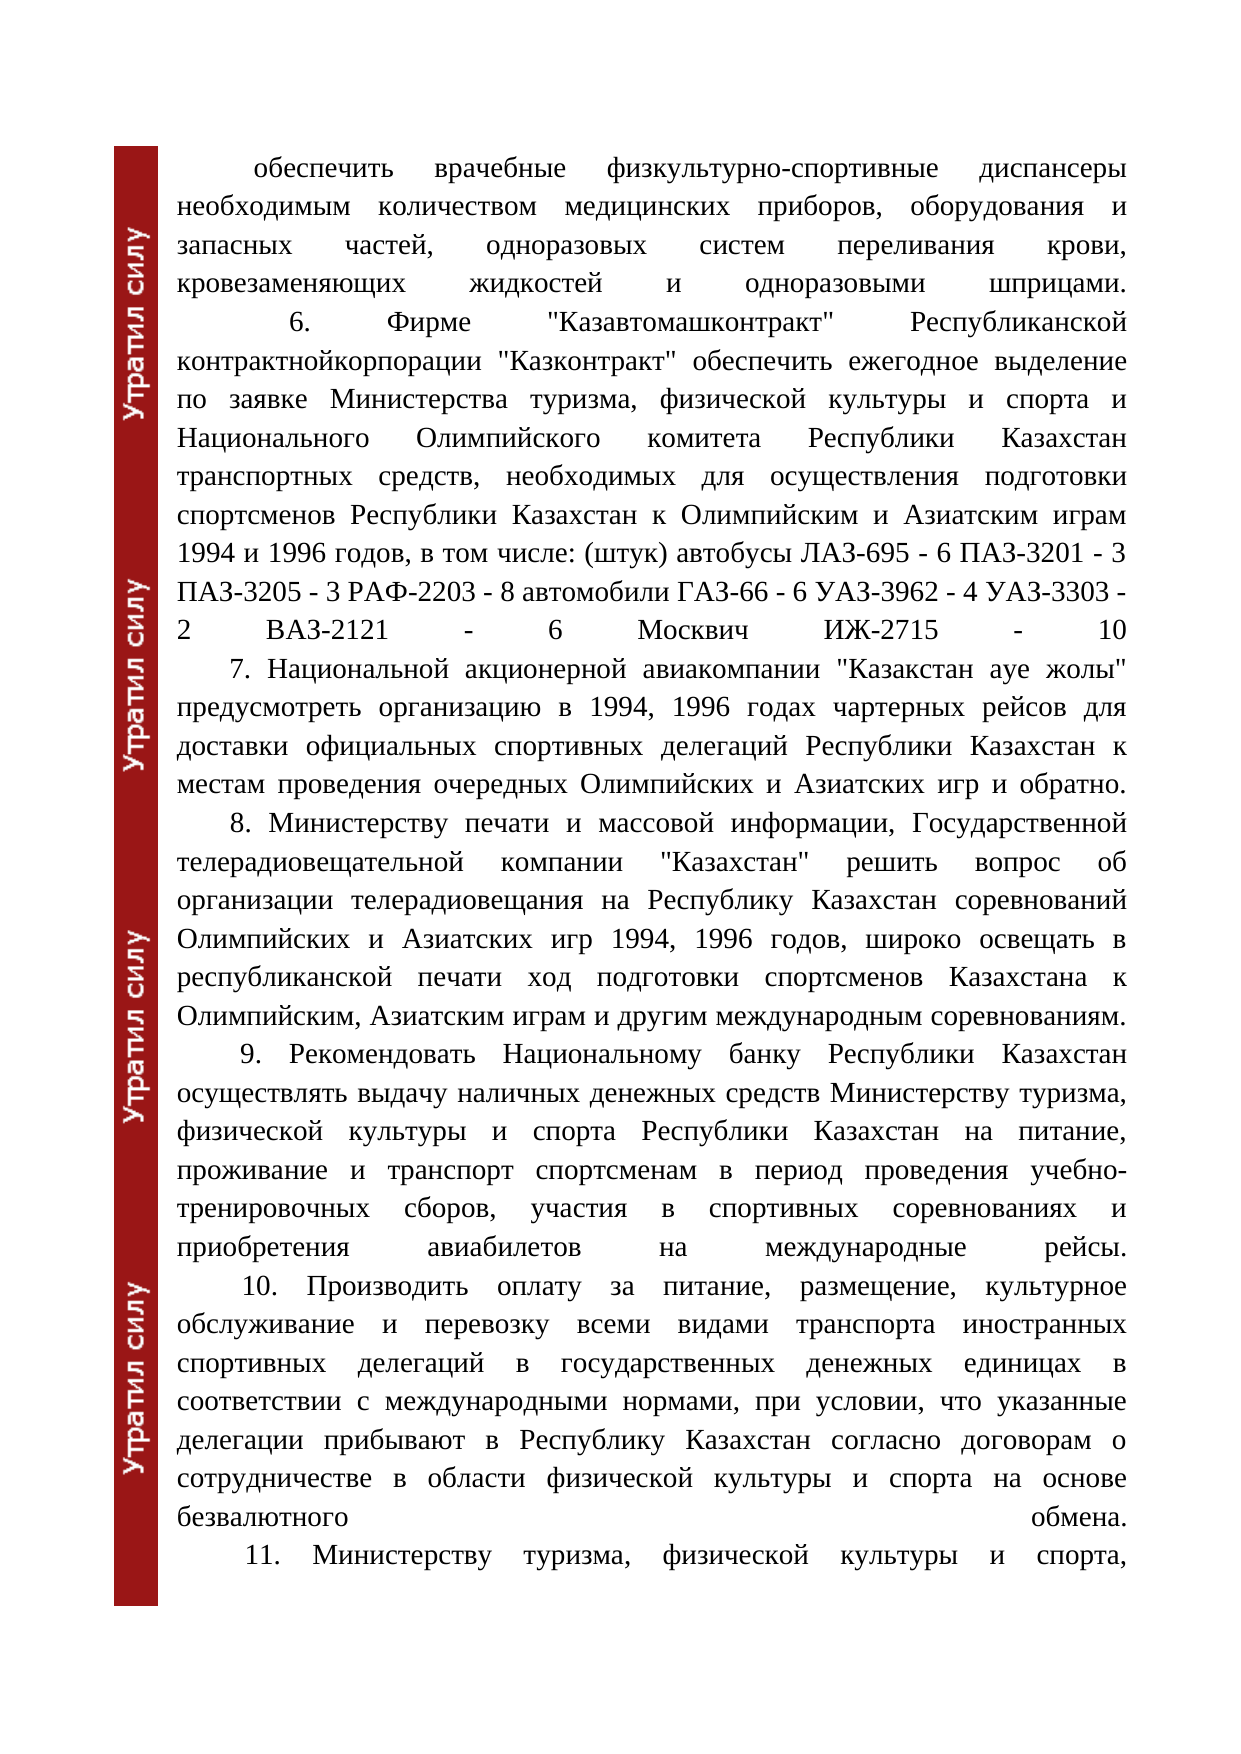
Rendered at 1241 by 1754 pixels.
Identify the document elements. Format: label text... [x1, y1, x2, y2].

picture [114, 146, 158, 150]
picture [114, 1571, 158, 1606]
